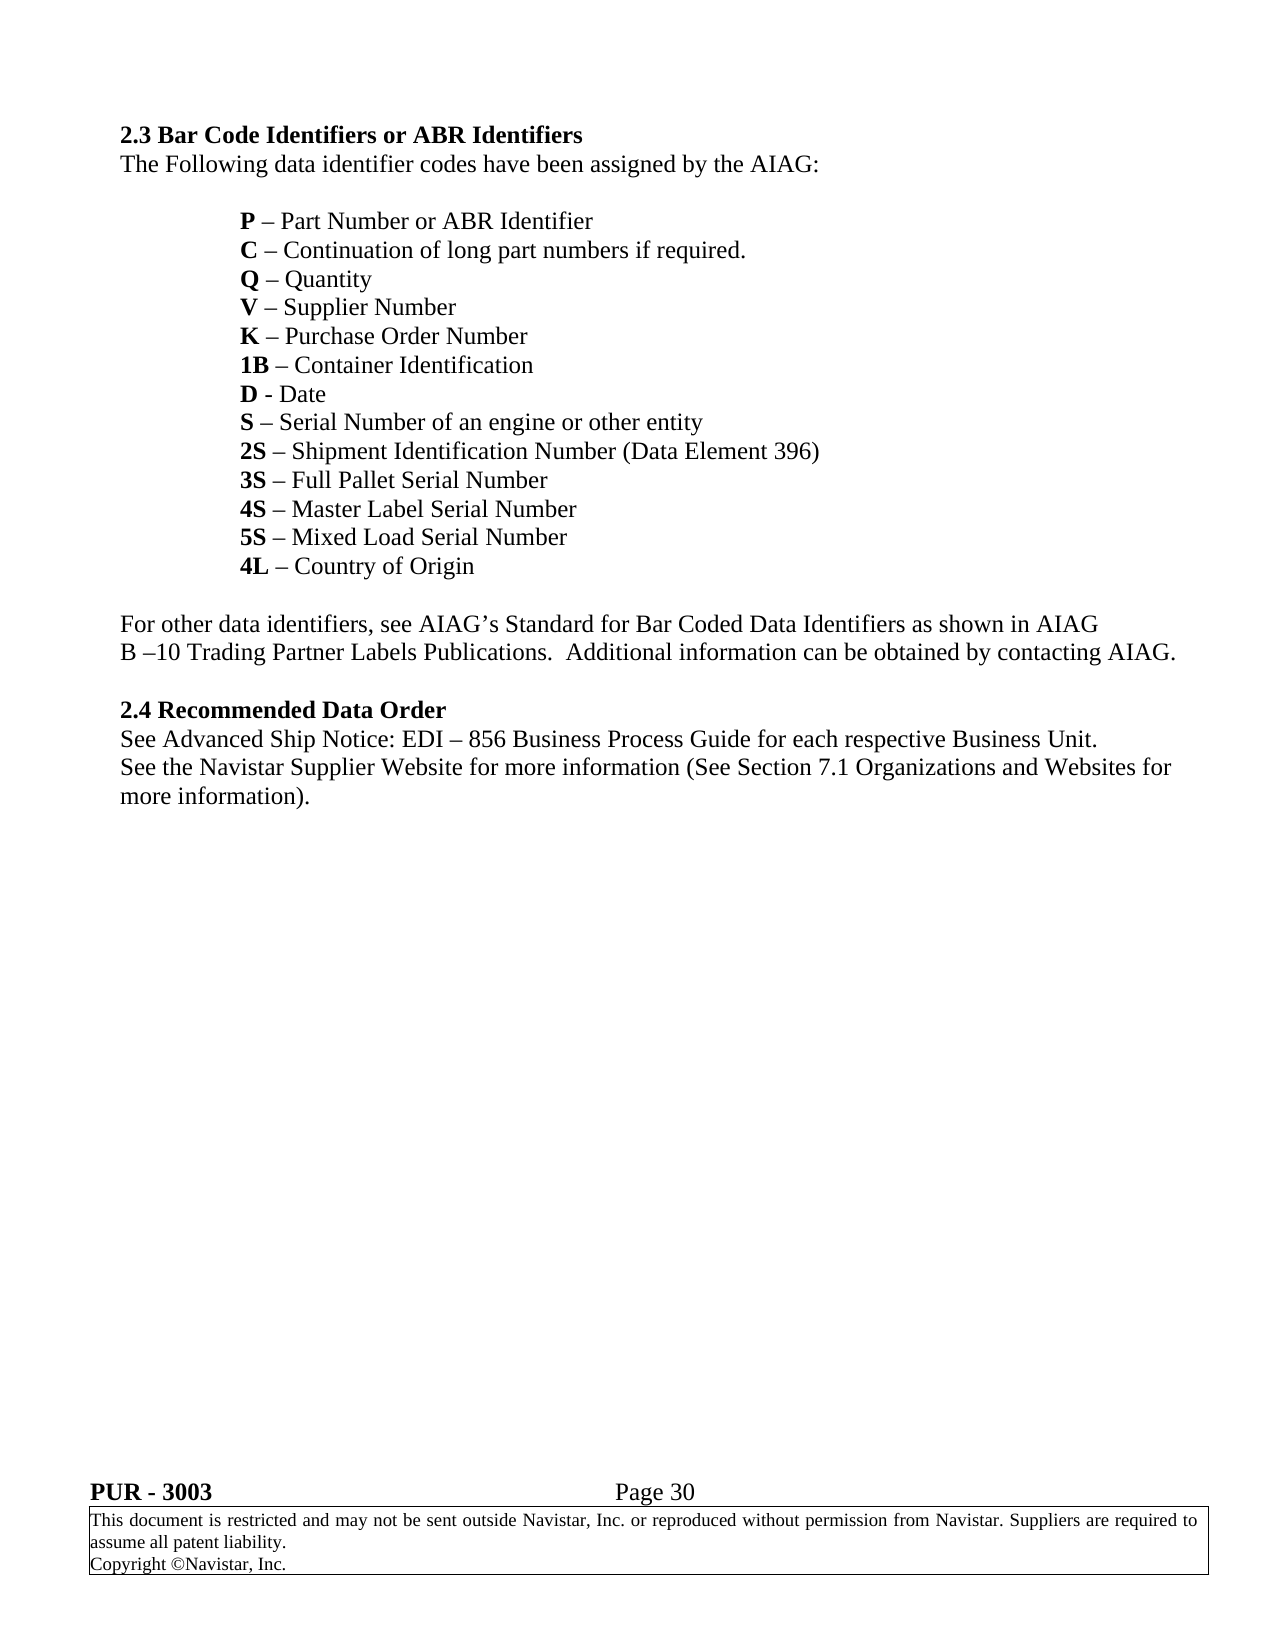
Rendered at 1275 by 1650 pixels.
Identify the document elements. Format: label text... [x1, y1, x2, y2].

text See the Navistar Supplier Website for more information (See Section 7.1 Organizations and Websites for more information). [120, 752, 1200, 810]
text 4S – Master Label Serial Number [240, 494, 1200, 522]
text 4L – Country of Origin [240, 551, 1200, 580]
text K – Purchase Order Number [240, 321, 1200, 350]
text See Advanced Ship Notice: EDI – 856 Business Process Guide for each respective Business Unit. [120, 724, 1200, 752]
text Q – Quantity [240, 264, 1200, 292]
text 3S – Full Pallet Serial Number [240, 465, 1200, 494]
text 5S – Mixed Load Serial Number [240, 522, 1200, 551]
text 1B – Container Identification [240, 350, 1200, 379]
text D - Date [240, 379, 1200, 407]
text The Following data identifier codes have been assigned by the AIAG: [120, 149, 1200, 177]
subtitle 2.3 Bar Code Identifiers or ABR Identifiers [120, 120, 1200, 149]
text 2S – Shipment Identification Number (Data Element 396) [240, 436, 1200, 465]
text S – Serial Number of an engine or other entity [240, 407, 1200, 436]
text V – Supplier Number [240, 292, 1200, 321]
subtitle 2.4 Recommended Data Order [120, 695, 1200, 724]
text B –10 Trading Partner Labels Publications. Additional information can be obtained by contacting AIAG. [120, 637, 1200, 666]
text C – Continuation of long part numbers if required. [240, 235, 1200, 264]
text P – Part Number or ABR Identifier [240, 206, 1200, 235]
text For other data identifiers, see AIAG’s Standard for Bar Coded Data Identifiers as shown in AIAG [120, 609, 1200, 637]
